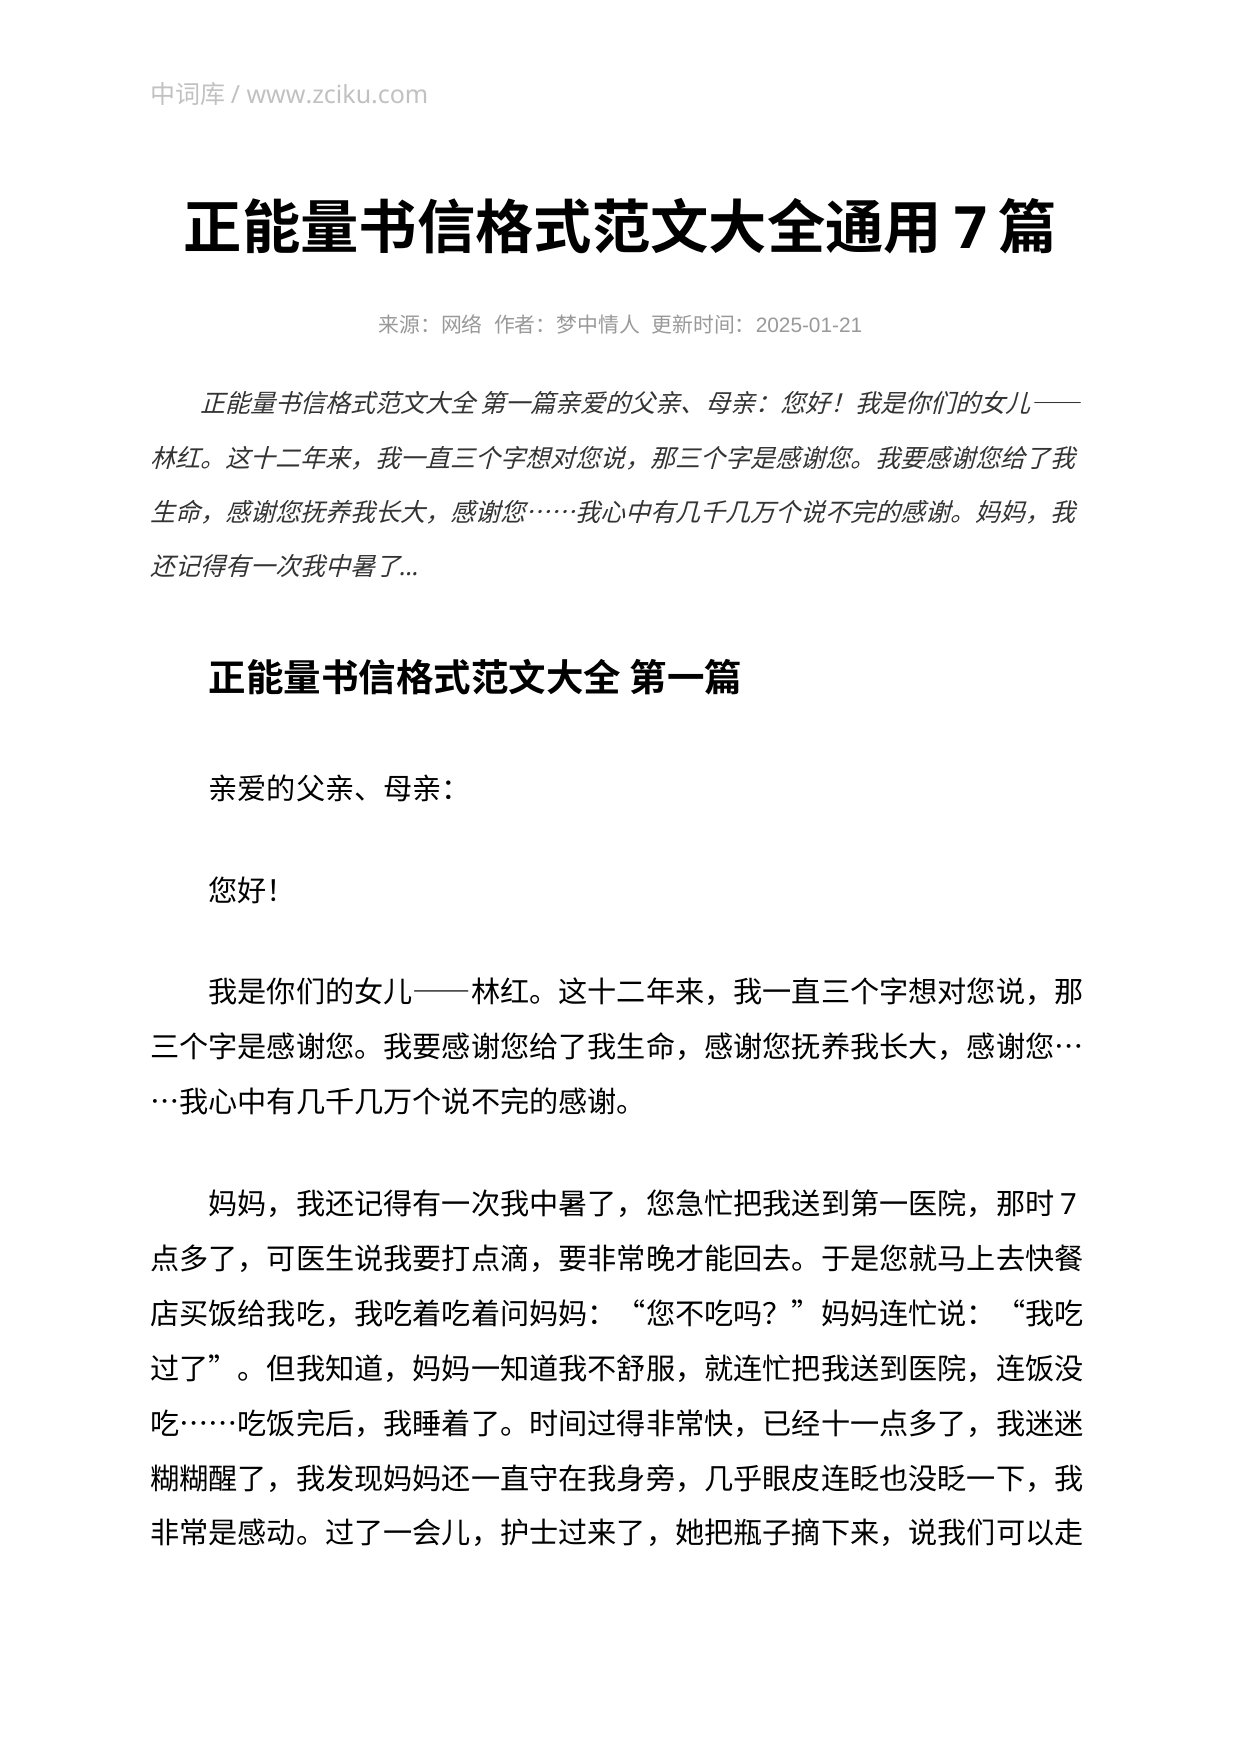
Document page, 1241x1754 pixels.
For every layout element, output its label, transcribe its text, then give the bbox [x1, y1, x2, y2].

text 亲爱的父亲、母亲： [150, 766, 1090, 808]
subtitle 正能量书信格式范文大全通用7篇 [150, 181, 1090, 266]
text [150, 1181, 1090, 1552]
text 您好！ [150, 867, 1090, 909]
text 正能量书信格式范文大全 第一篇亲爱的父亲、母亲：您好！我是你们的女儿——林红。这十二年来，我一直三个字想对您说，那三个字是感谢您。我要感谢您给了我生命，感谢您抚养我长大，感谢您……我心中有几千几万个说不完的感谢。妈妈，我还记得有一次我中暑了... [150, 384, 1090, 583]
text 来源：网络 作者：梦中情人 更新时间：2025-01-21 [150, 313, 1090, 337]
text 正能量书信格式范文大全 第一篇 [150, 648, 1090, 702]
text 我是你们的女儿——林红。这十二年来，我一直三个字想对您说，那三个字是感谢您。我要感谢您给了我生命，感谢您抚养我长大，感谢您……我心中有几千几万个说不完的感谢。 [150, 969, 1090, 1121]
